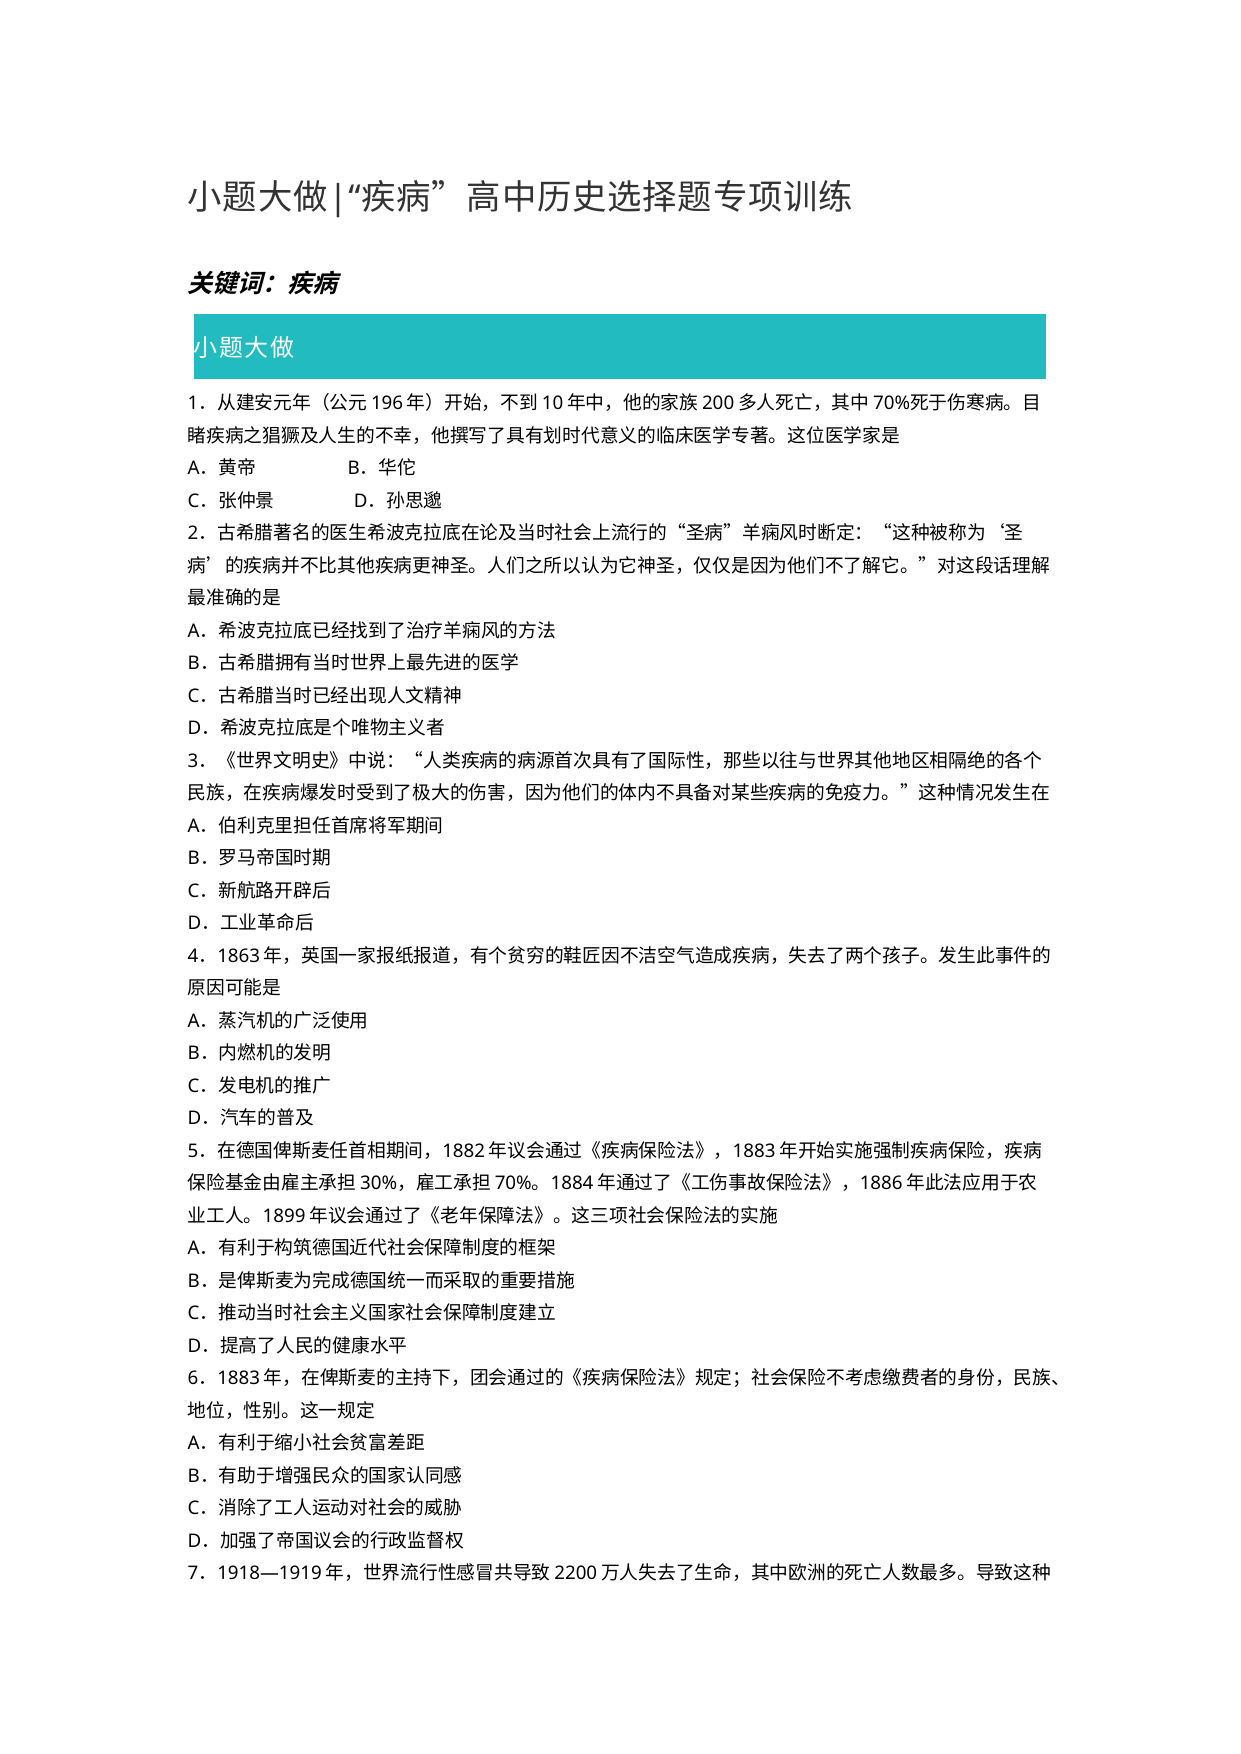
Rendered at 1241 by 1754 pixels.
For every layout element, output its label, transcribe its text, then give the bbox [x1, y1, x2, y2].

text 小题大做|“疾病”高中历史选择题专项训练 [187, 162, 1053, 227]
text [187, 385, 1053, 1588]
text 关键词：疾病 [187, 249, 1053, 314]
text 小题大做 [194, 314, 1046, 379]
